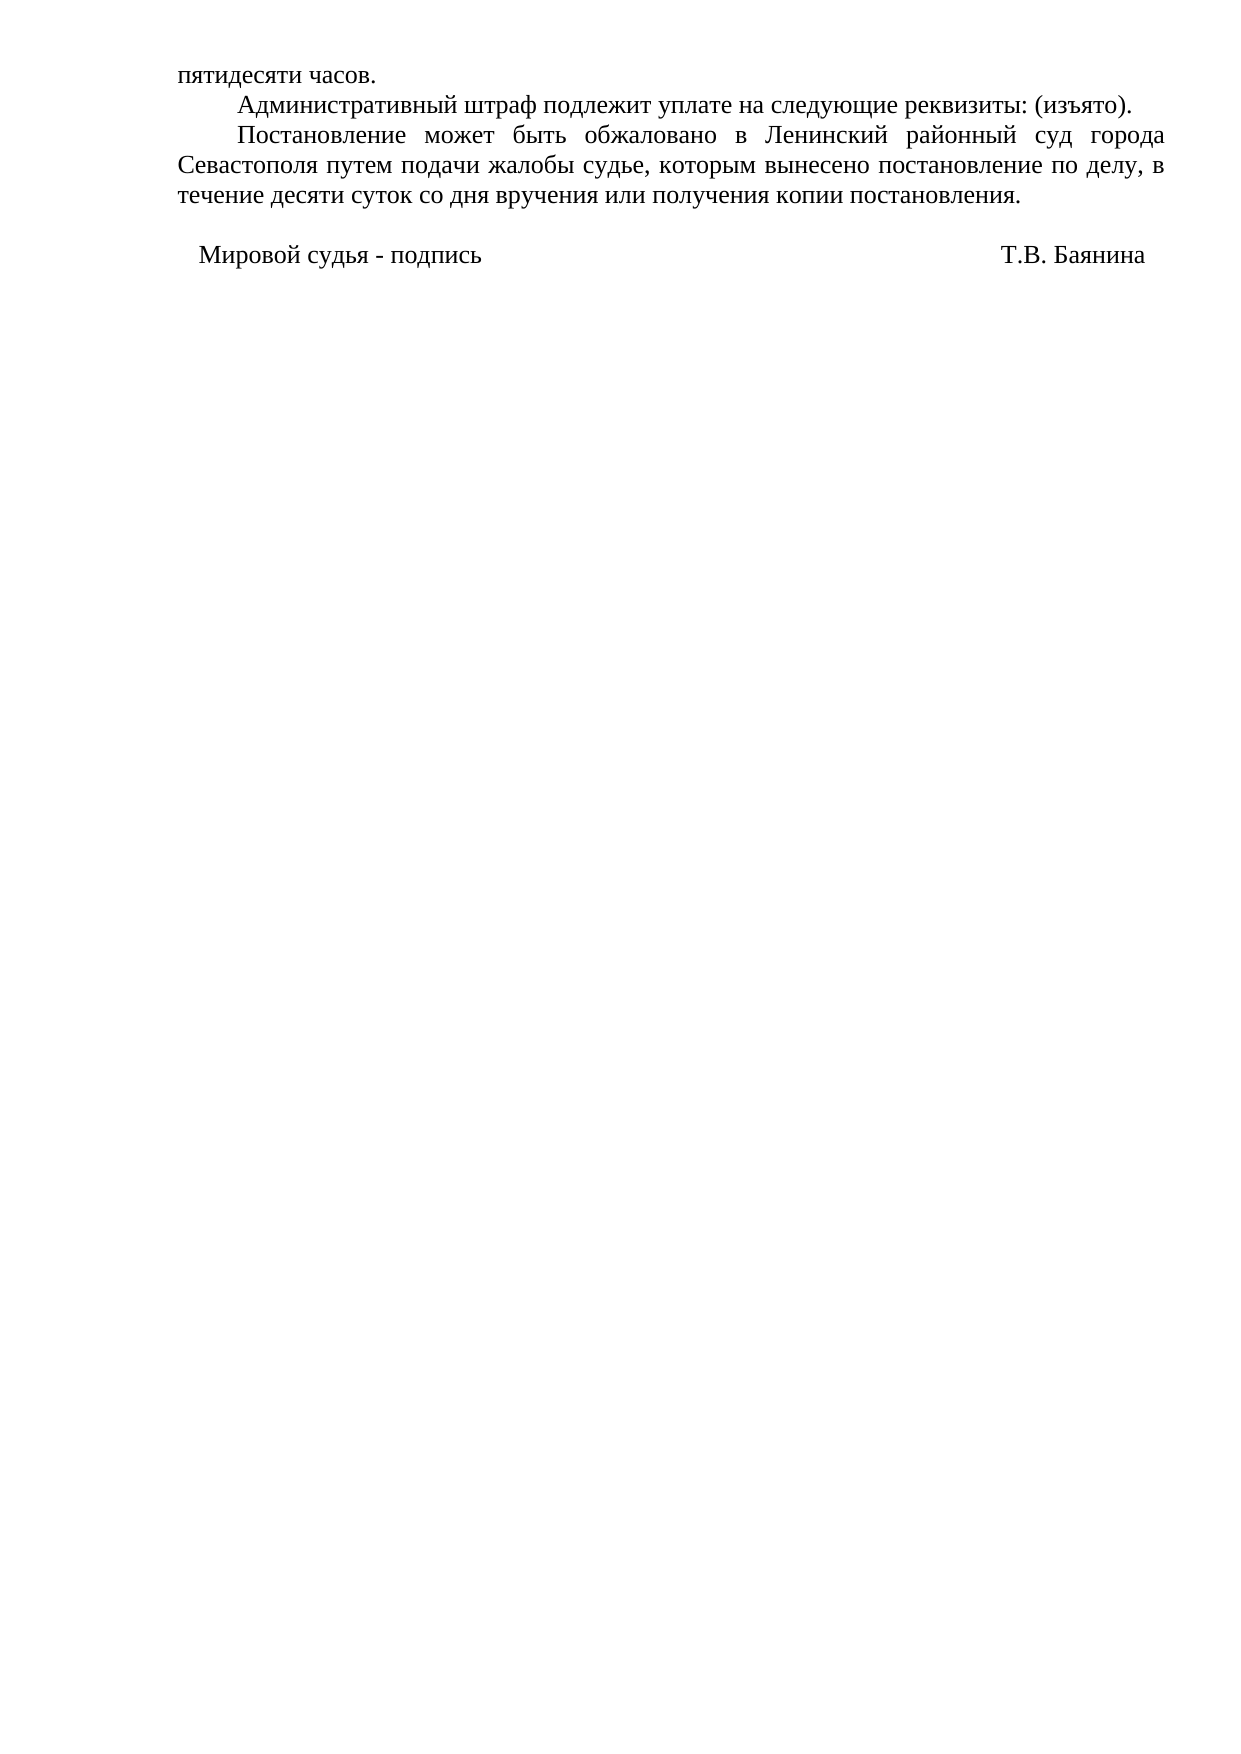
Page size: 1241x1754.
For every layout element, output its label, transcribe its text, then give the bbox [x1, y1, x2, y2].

text Административный штраф подлежит уплате на следующие реквизиты: (изъято). [177, 89, 1167, 119]
text Постановление может быть обжаловано в Ленинский районный суд города Севастополя путем подачи жалобы судье, которым вынесено постановление по делу, в течение десяти суток со дня вручения или получения копии постановления. [177, 119, 1167, 209]
text Мировой судья - подпись Т.В. Баянина [177, 239, 1167, 269]
